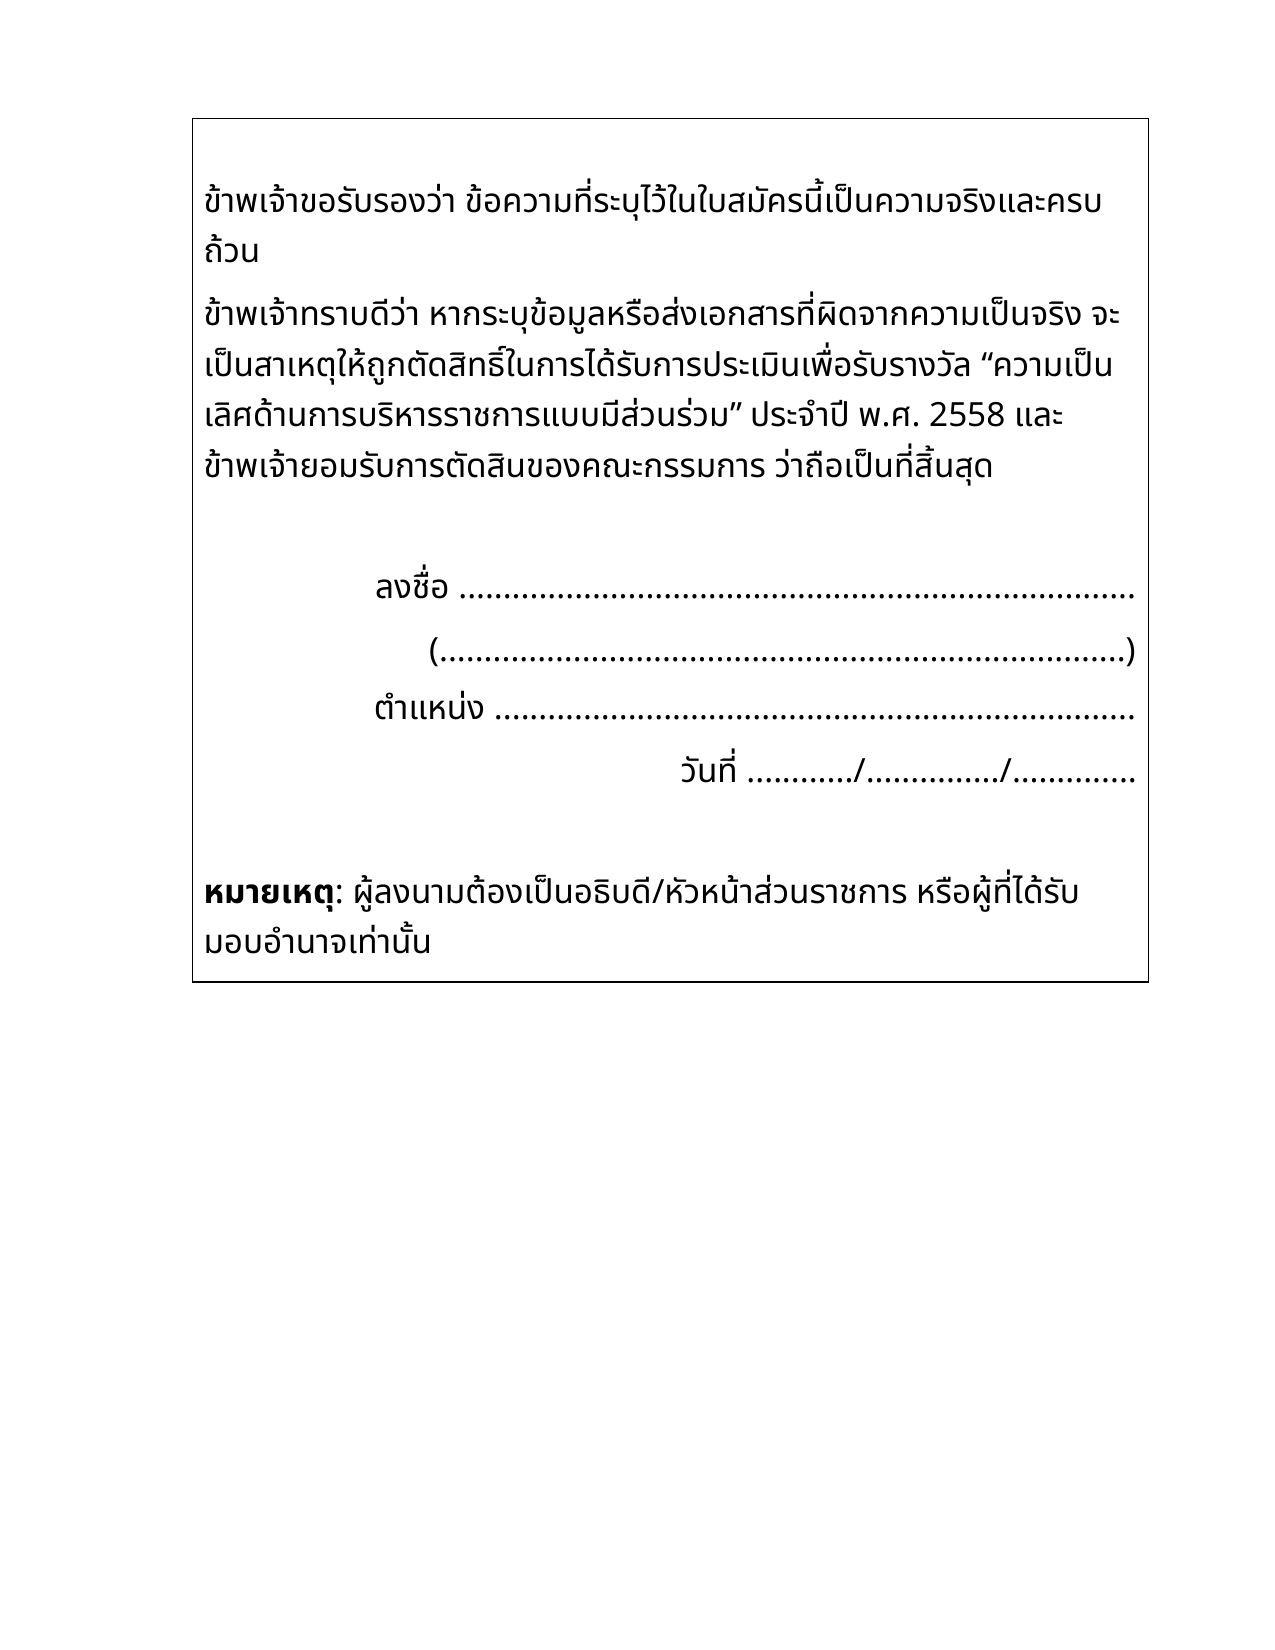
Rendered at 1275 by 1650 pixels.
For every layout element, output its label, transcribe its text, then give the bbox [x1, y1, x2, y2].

table_header ข้าพเจ้าขอรับรองว่า ข้อความที่ระบุไว้ในใบสมัครนี้เป็นความจริงและครบถ้วน ข้าพเจ้าทราบดีว่า หากระบุข้อมูลหรือส่งเอกสารที่ผิดจากความเป็นจริง จะเป็นสาเหตุให้ถูกตัดสิทธิ์ในการได้รับการประเมินเพื่อรับรางวัล “ความเป็นเลิศด้านการบริหารราชการแบบมีส่วนร่วม” ประจำปี พ.ศ. 2558 และข้าพเจ้ายอมรับการตัดสินของคณะกรรมการ ว่าถือเป็นที่สิ้นสุด ลงชื่อ ............................................................................ (.............................................................................) ตำแหน่ง ........................................................................ วันที่ ............/.............../.............. หมายเหตุ: ผู้ลงนามต้องเป็นอธิบดี/หัวหน้าส่วนราชการ หรือผู้ที่ได้รับมอบอำนาจเท่านั้น [193, 119, 1148, 981]
